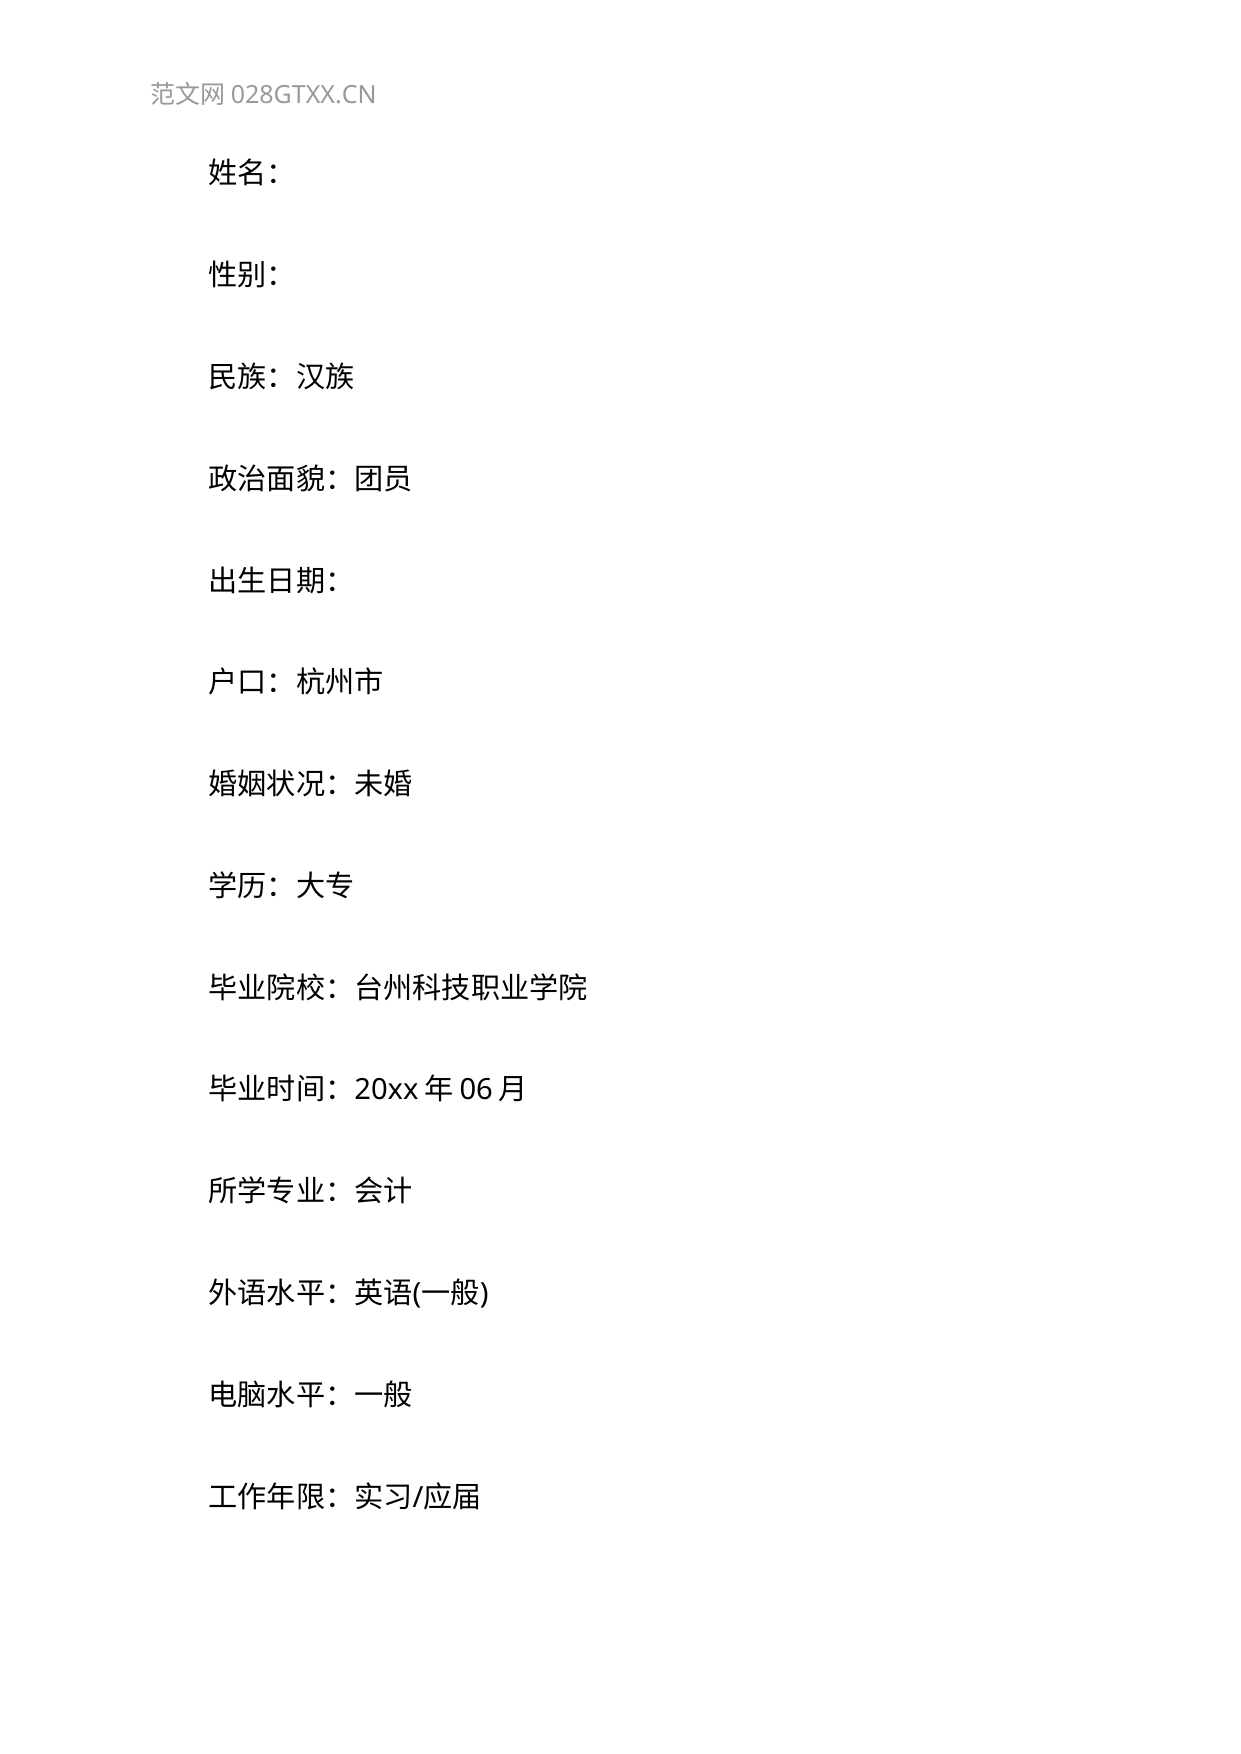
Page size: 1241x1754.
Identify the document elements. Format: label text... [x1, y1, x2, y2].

text 工作年限：实习/应届 [150, 1473, 1090, 1516]
text 所学专业：会计 [150, 1168, 1090, 1210]
text 户口：杭州市 [150, 659, 1090, 701]
text 电脑水平：一般 [150, 1372, 1090, 1414]
text 毕业院校：台州科技职业学院 [150, 964, 1090, 1006]
text 学历：大专 [150, 862, 1090, 905]
text 出生日期： [150, 557, 1090, 599]
text 毕业时间：20xx年06月 [150, 1066, 1090, 1108]
text 外语水平：英语(一般) [150, 1270, 1090, 1312]
text 民族：汉族 [150, 353, 1090, 396]
text 政治面貌：团员 [150, 455, 1090, 498]
text 婚姻状况：未婚 [150, 761, 1090, 803]
text 性别： [150, 252, 1090, 294]
text 姓名： [150, 150, 1090, 192]
